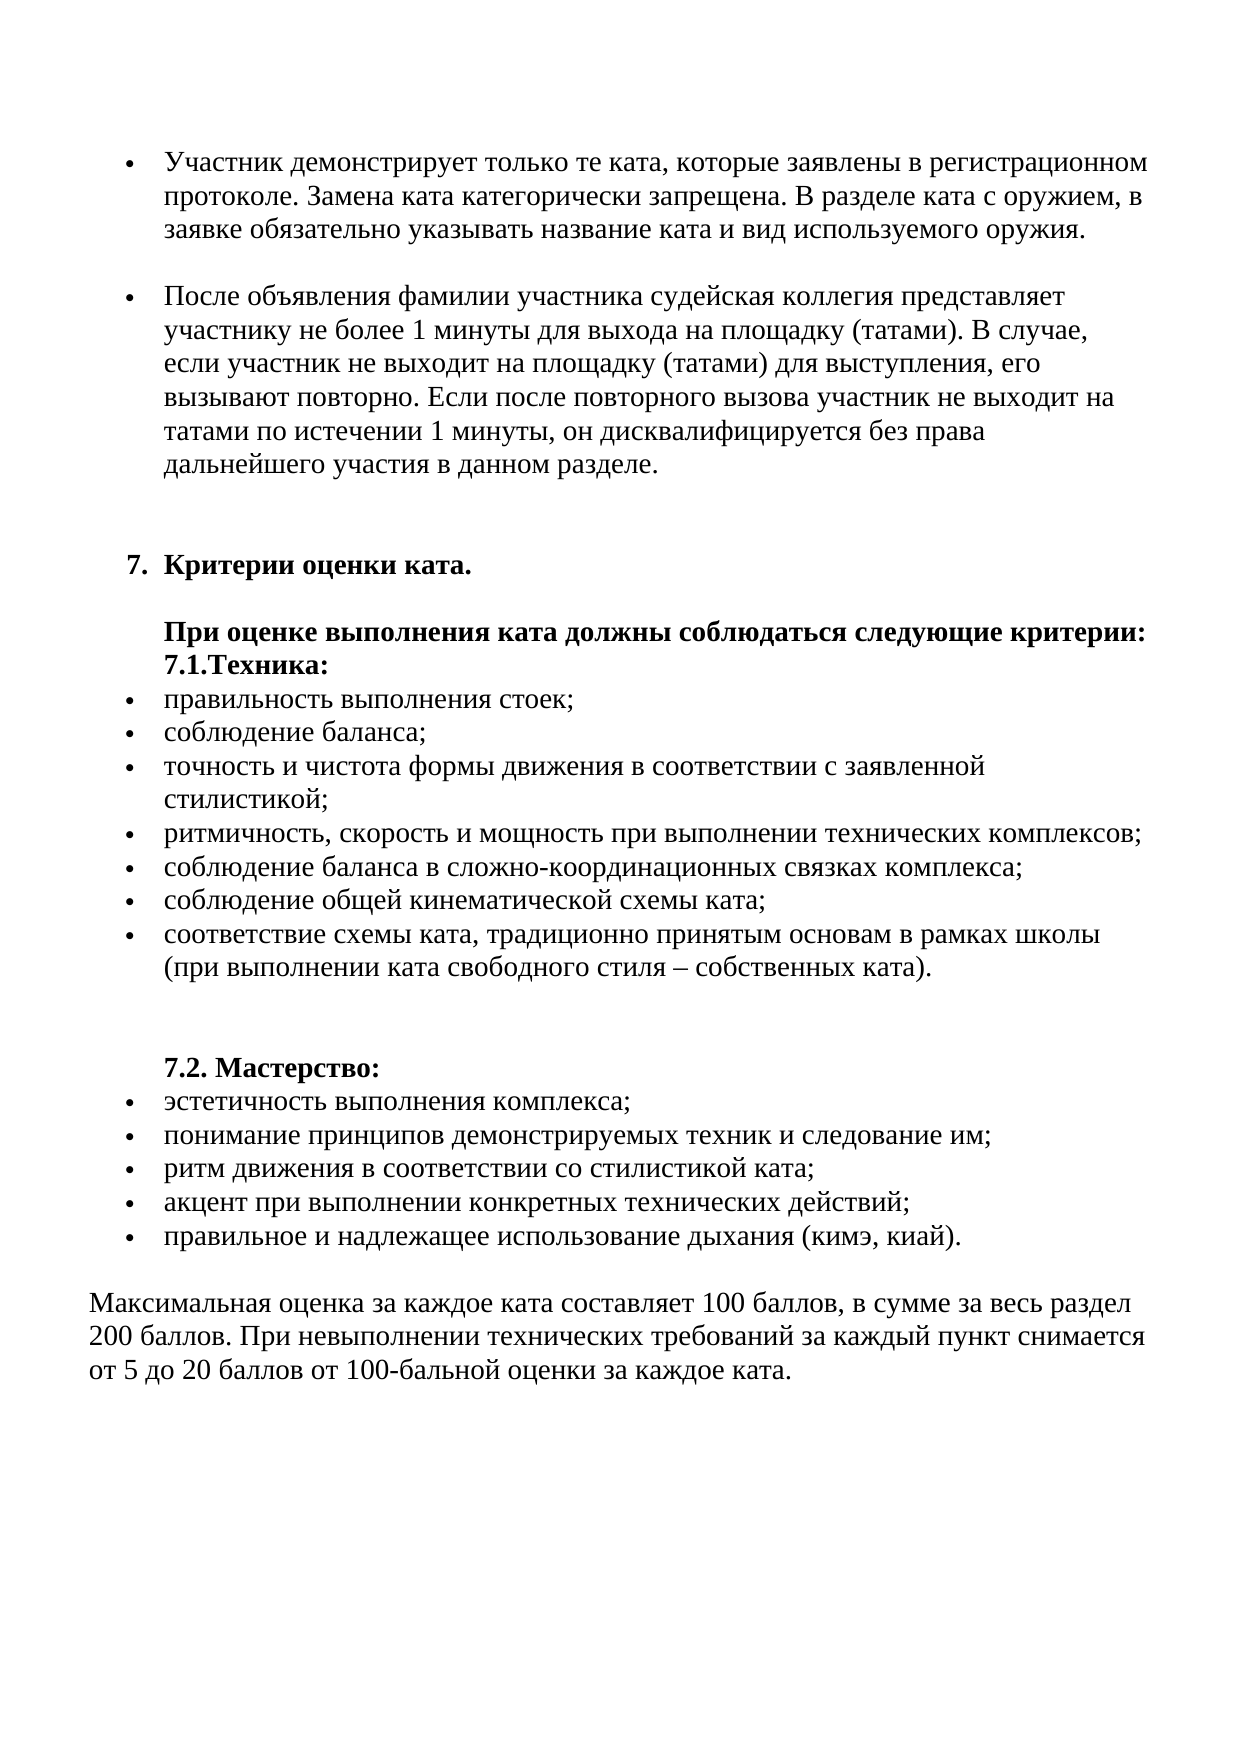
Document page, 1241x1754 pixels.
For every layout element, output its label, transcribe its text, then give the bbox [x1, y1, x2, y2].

list понимание принципов демонстрируемых техник и следование им; [126, 1117, 1152, 1151]
list эстетичность выполнения комплекса; [126, 1083, 1152, 1117]
list соответствие схемы ката, традиционно принятым основам в рамках школы (при выполнении ката свободного стиля – собственных ката). [126, 916, 1152, 983]
text 7.2. Мастерство: [164, 1050, 1152, 1083]
list Участник демонстрирует только те ката, которые заявлены в регистрационном протоколе. Замена ката категорически запрещена. В разделе ката с оружием, в заявке обязательно указывать название ката и вид используемого оружия. [126, 144, 1152, 245]
list соблюдение общей кинематической схемы ката; [126, 882, 1152, 916]
list соблюдение баланса; [126, 714, 1152, 748]
list правильность выполнения стоек; [126, 681, 1152, 714]
list При оценке выполнения ката должны соблюдаться следующие критерии: 7.1.Техника: [164, 580, 1152, 681]
list соблюдение баланса в сложно-координационных связках комплекса; [126, 849, 1152, 882]
list ритм движения в соответствии со стилистикой ката; [126, 1151, 1152, 1184]
text Максимальная оценка за каждое ката составляет 100 баллов, в сумме за весь раздел 200 баллов. При невыполнении технических требований за каждый пункт снимается от 5 до 20 баллов от 100-бальной оценки за каждое ката. [89, 1285, 1152, 1385]
list Критерии оценки ката. [126, 547, 1152, 580]
list акцент при выполнении конкретных технических действий; [126, 1184, 1152, 1218]
list правильное и надлежащее использование дыхания (кимэ, киай). [126, 1218, 1152, 1251]
list После объявления фамилии участника судейская коллегия представляет участнику не более 1 минуты для выхода на площадку (татами). В случае, если участник не выходит на площадку (татами) для выступления, его вызывают повторно. Если после повторного вызова участник не выходит на татами по истечении 1 минуты, он дисквалифицируется без права дальнейшего участия в данном разделе. [126, 278, 1152, 480]
list ритмичность, скорость и мощность при выполнении технических комплексов; [126, 815, 1152, 849]
list точность и чистота формы движения в соответствии с заявленной стилистикой; [126, 748, 1152, 815]
